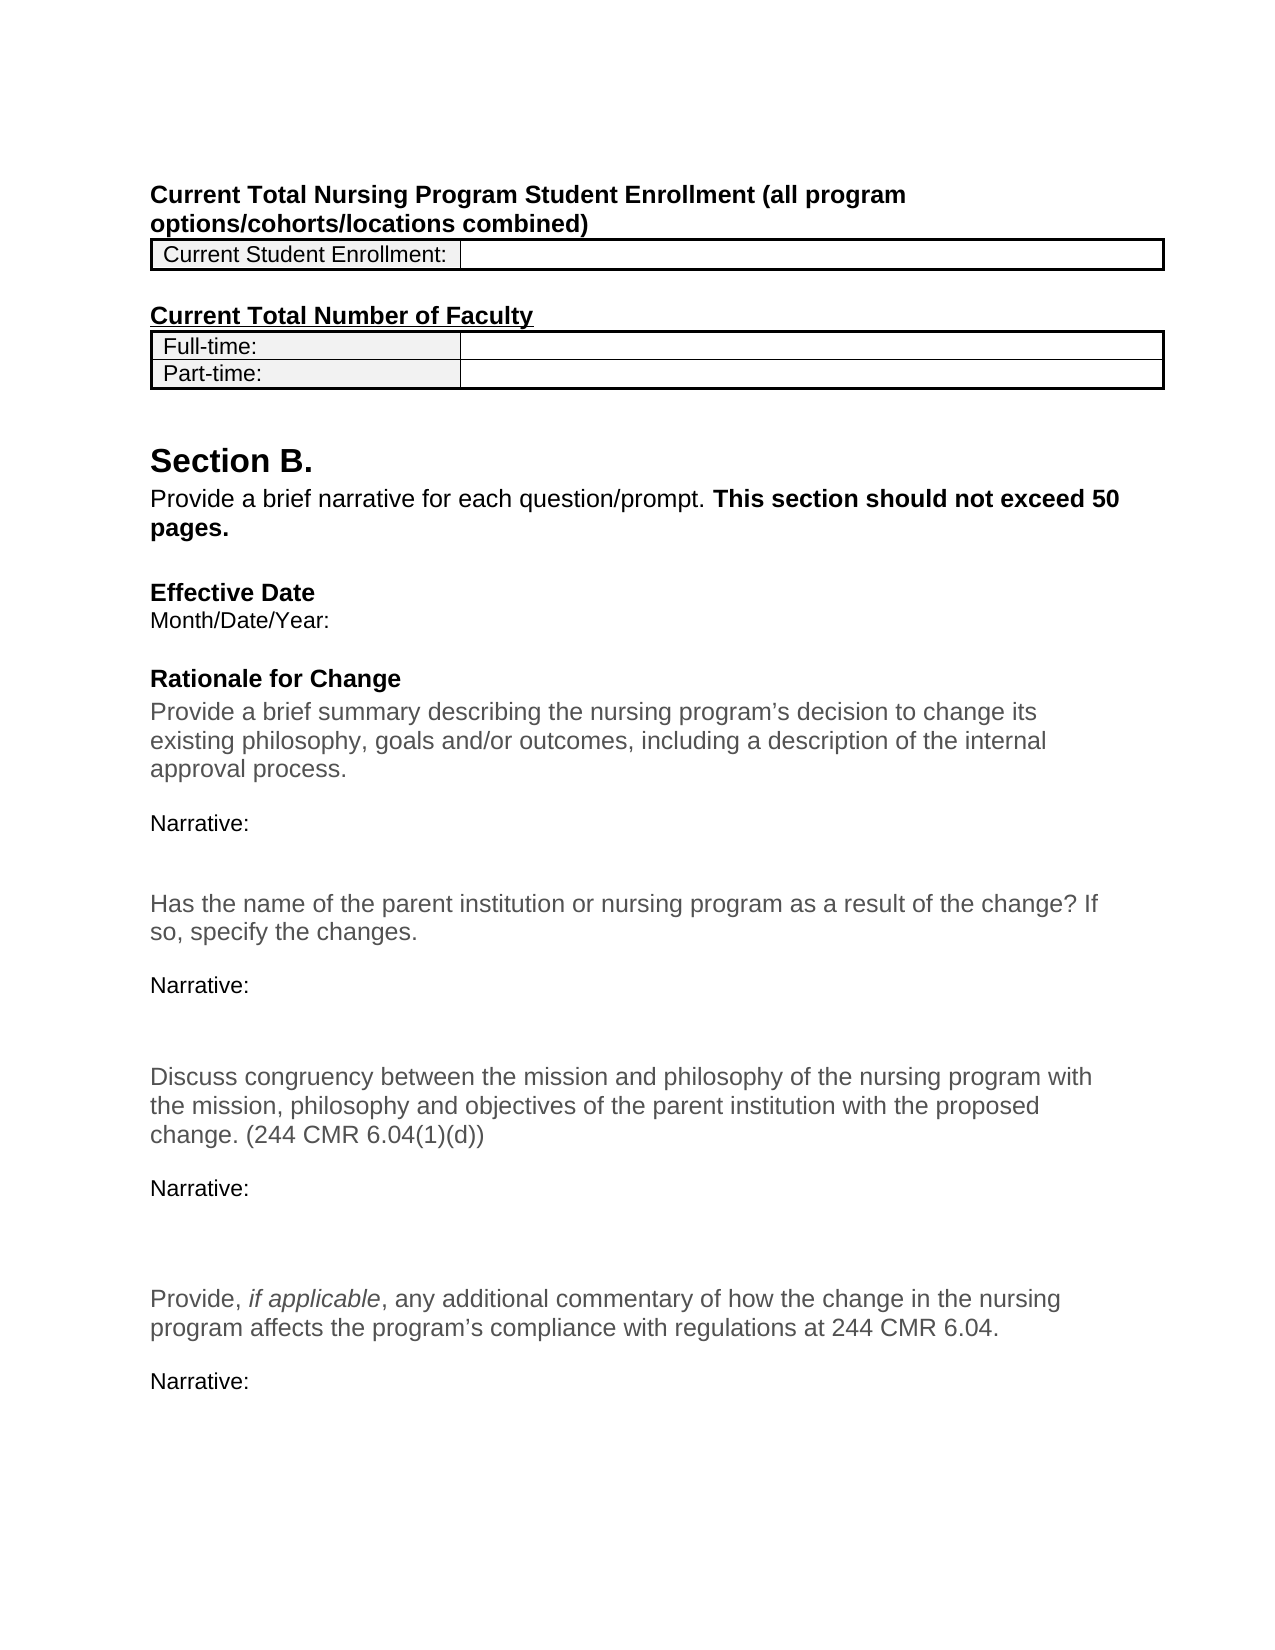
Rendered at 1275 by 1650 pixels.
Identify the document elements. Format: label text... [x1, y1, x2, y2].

table_cell Part-time: [153, 360, 460, 387]
text Narrative: [150, 1175, 1125, 1201]
table_cell [461, 360, 1162, 387]
table_header [461, 241, 1162, 267]
table_header Current Student Enrollment: [153, 241, 460, 267]
text Month/Date/Year: [150, 607, 1125, 633]
text Narrative: [150, 972, 1125, 999]
subtitle Discuss congruency between the mission and philosophy of the nursing program with the mission, philosophy and objectives of the parent institution with the proposed change. (244 CMR 6.04(1)(d)) [150, 1062, 1125, 1148]
text Has the name of the parent institution or nursing program as a result of the change? If so, specify the changes. [150, 889, 1125, 946]
subtitle Effective Date [150, 578, 1125, 607]
text Narrative: [150, 1368, 1125, 1395]
text Narrative: [150, 809, 1125, 836]
subtitle Rationale for Change [150, 664, 1125, 693]
subtitle Current Total Nursing Program Student Enrollment (all program options/cohorts/locations combined) [150, 181, 1125, 238]
subtitle Provide a brief summary describing the nursing program’s decision to change its existing philosophy, goals and/or outcomes, including a description of the internal approval process. [150, 697, 1125, 783]
table_header Full-time: [153, 333, 460, 359]
subtitle Provide a brief narrative for each question/prompt. This section should not exceed 50 pages. [150, 484, 1125, 541]
subtitle Current Total Number of Faculty [150, 301, 1125, 330]
subtitle Section B. [150, 441, 1125, 480]
text Provide, if applicable, any additional commentary of how the change in the nursing program affects the program’s compliance with regulations at 244 CMR 6.04. [150, 1284, 1125, 1342]
table_header [461, 333, 1162, 359]
